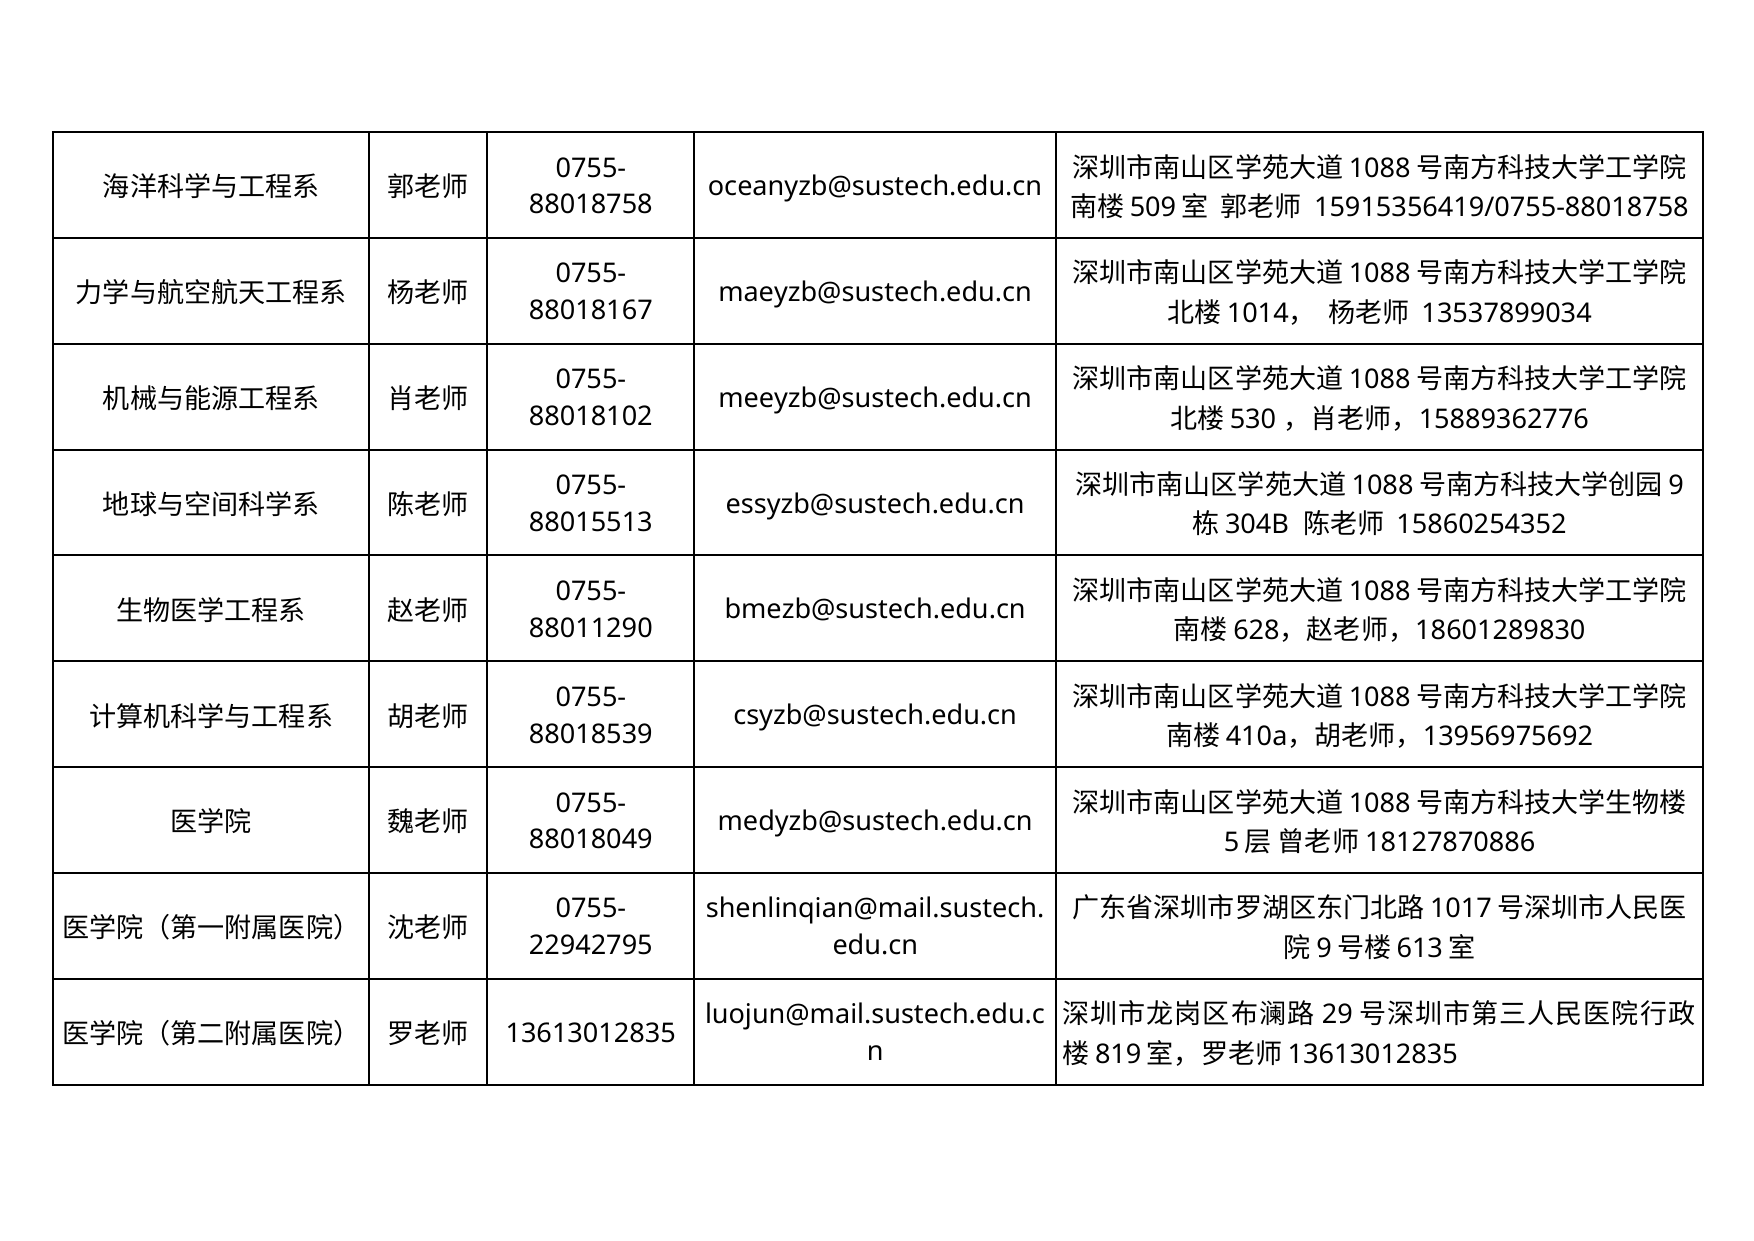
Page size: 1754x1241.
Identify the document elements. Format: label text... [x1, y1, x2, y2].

table_cell 0755-88018539 [488, 662, 693, 766]
table_cell csyzb@sustech.edu.cn [695, 662, 1055, 766]
table_cell 力学与航空航天工程系 [54, 239, 368, 343]
table_cell 魏老师 [370, 768, 486, 872]
table_cell 0755-88018758 [488, 133, 693, 237]
table_cell shenlinqian@mail.sustech.edu.cn [695, 874, 1055, 978]
table_cell luojun@mail.sustech.edu.cn [695, 980, 1055, 1083]
table_cell 赵老师 [370, 556, 486, 660]
table_cell oceanyzb@sustech.edu.cn [695, 133, 1055, 237]
table_cell 医学院 [54, 768, 368, 872]
table_cell 0755-88011290 [488, 556, 693, 660]
table_cell 深圳市南山区学苑大道1088号南方科技大学工学院南楼509室 郭老师 15915356419/0755-88018758 [1057, 133, 1702, 237]
table_cell 肖老师 [370, 345, 486, 448]
table_cell 地球与空间科学系 [54, 451, 368, 554]
table_cell 罗老师 [370, 980, 486, 1083]
table_cell 0755-88018167 [488, 239, 693, 343]
table_cell 陈老师 [370, 451, 486, 554]
table_cell 计算机科学与工程系 [54, 662, 368, 766]
table_cell bmezb@sustech.edu.cn [695, 556, 1055, 660]
table_cell 深圳市南山区学苑大道1088号南方科技大学生物楼5层 曾老师 18127870886 [1057, 768, 1702, 872]
table_cell 深圳市南山区学苑大道1088号南方科技大学工学院南楼410a，胡老师，13956975692 [1057, 662, 1702, 766]
table_cell 深圳市南山区学苑大道1088号南方科技大学工学院北楼1014， 杨老师 13537899034 [1057, 239, 1702, 343]
table_cell 深圳市南山区学苑大道1088号南方科技大学工学院南楼628，赵老师，18601289830 [1057, 556, 1702, 660]
table_cell meeyzb@sustech.edu.cn [695, 345, 1055, 448]
table_cell 广东省深圳市罗湖区东门北路1017号深圳市人民医院9号楼613室 [1057, 874, 1702, 978]
table_cell 郭老师 [370, 133, 486, 237]
table_cell 13613012835 [488, 980, 693, 1083]
table_cell 沈老师 [370, 874, 486, 978]
table_cell 机械与能源工程系 [54, 345, 368, 448]
table_cell 医学院（第一附属医院） [54, 874, 368, 978]
table_cell 深圳市龙岗区布澜路29号深圳市第三人民医院行政楼819室，罗老师13613012835 [1057, 980, 1702, 1083]
table_cell 深圳市南山区学苑大道1088号南方科技大学创园9栋304B 陈老师 15860254352 [1057, 451, 1702, 554]
table_cell 海洋科学与工程系 [54, 133, 368, 237]
table_cell 生物医学工程系 [54, 556, 368, 660]
table_cell 医学院（第二附属医院） [54, 980, 368, 1083]
table_cell 杨老师 [370, 239, 486, 343]
table_cell essyzb@sustech.edu.cn [695, 451, 1055, 554]
table_cell 深圳市南山区学苑大道1088号南方科技大学工学院北楼530 ，肖老师，15889362776 [1057, 345, 1702, 448]
table_cell 胡老师 [370, 662, 486, 766]
table_cell 0755-88015513 [488, 451, 693, 554]
table_cell maeyzb@sustech.edu.cn [695, 239, 1055, 343]
table_cell 0755-88018049 [488, 768, 693, 872]
table_cell 0755-22942795 [488, 874, 693, 978]
table_cell 0755-88018102 [488, 345, 693, 448]
table_cell medyzb@sustech.edu.cn [695, 768, 1055, 872]
